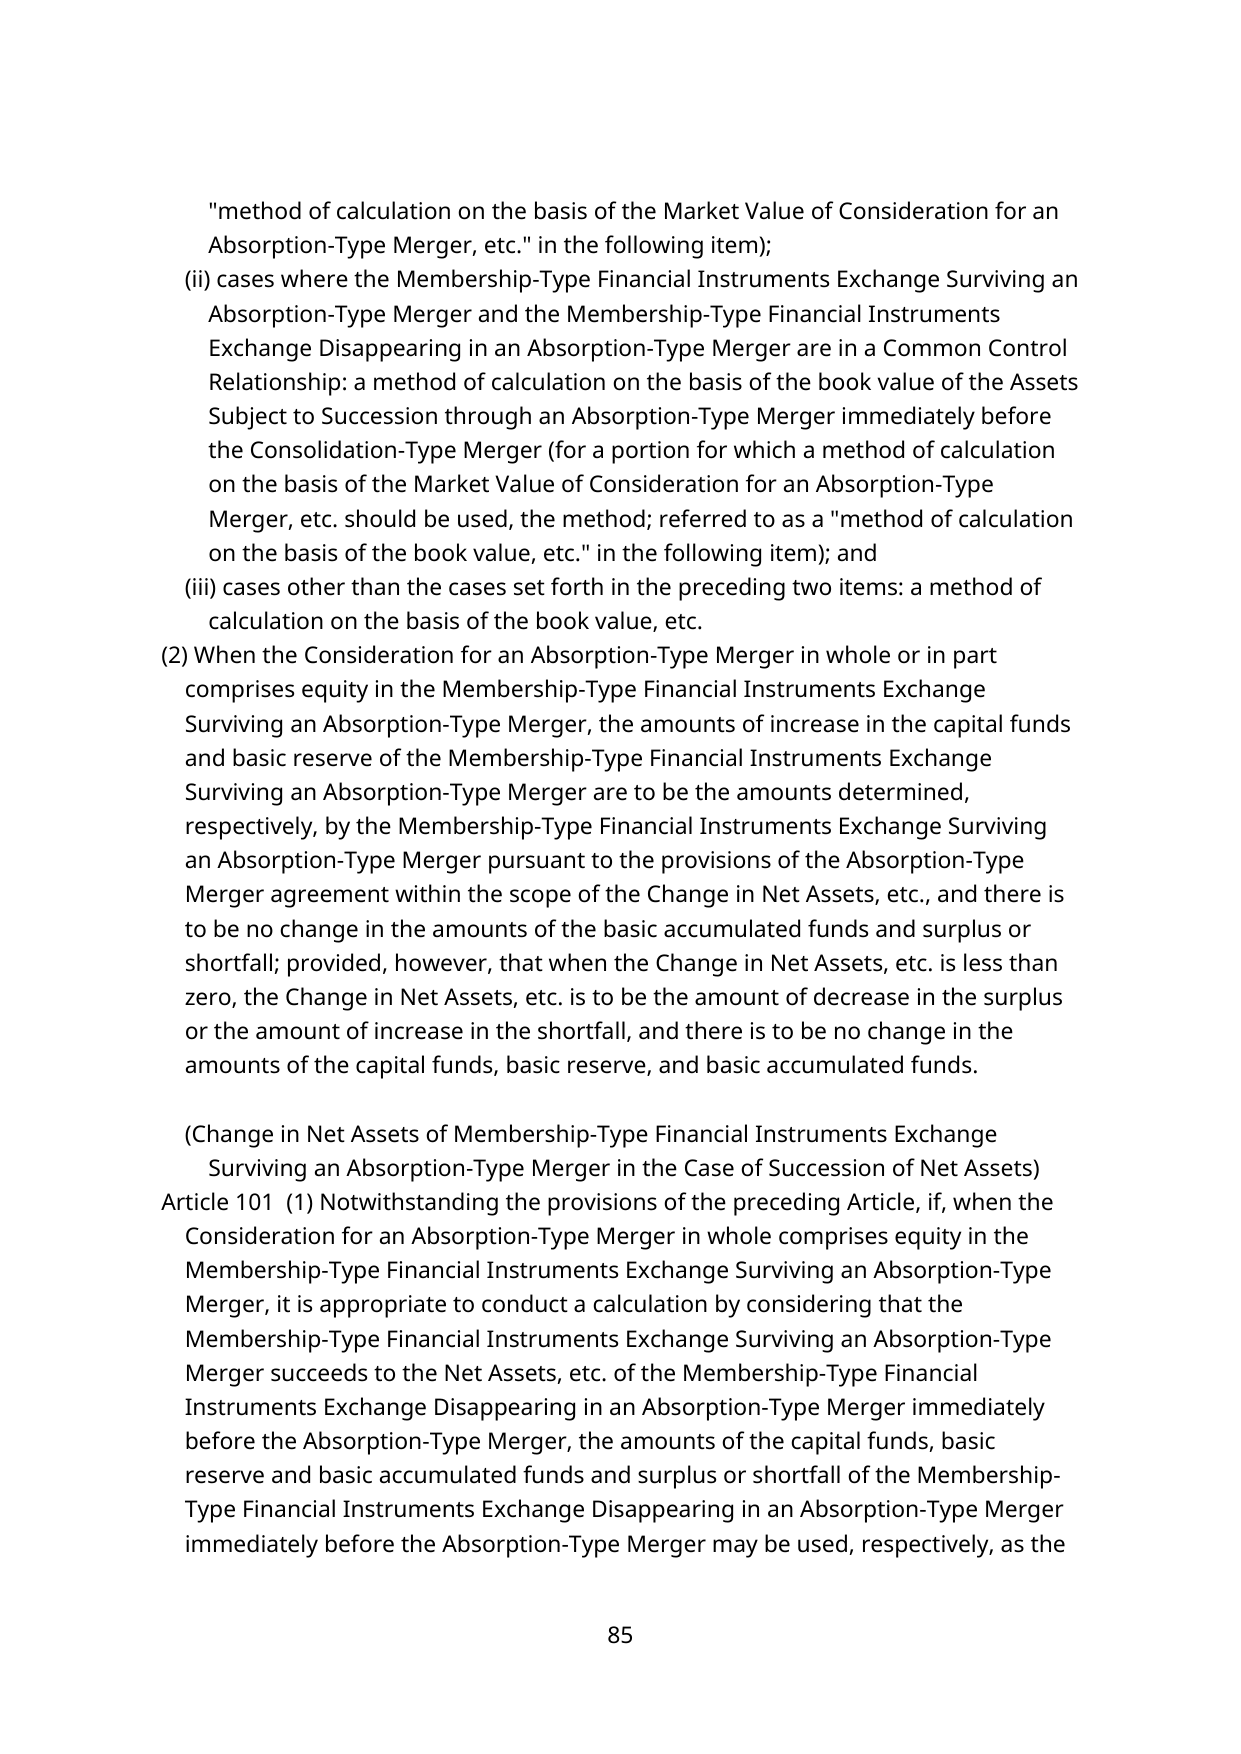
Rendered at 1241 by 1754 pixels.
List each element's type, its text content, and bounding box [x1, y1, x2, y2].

text (ii) cases where the Membership-Type Financial Instruments Exchange Surviving an Absorption-Type Merger and the Membership-Type Financial Instruments Exchange Disappearing in an Absorption-Type Merger are in a Common Control Relationship: a method of calculation on the basis of the book value of the Assets Subject to Succession through an Absorption-Type Merger immediately before the Consolidation-Type Merger (for a portion for which a method of calculation on the basis of the Market Value of Consideration for an Absorption-Type Merger, etc. should be used, the method; referred to as a "method of calculation on the basis of the book value, etc." in the following item); and [184, 262, 1079, 569]
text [184, 194, 1079, 262]
text (2) When the Consideration for an Absorption-Type Merger in whole or in part comprises equity in the Membership-Type Financial Instruments Exchange Surviving an Absorption-Type Merger, the amounts of increase in the capital funds and basic reserve of the Membership-Type Financial Instruments Exchange Surviving an Absorption-Type Merger are to be the amounts determined, respectively, by the Membership-Type Financial Instruments Exchange Surviving an Absorption-Type Merger pursuant to the provisions of the Absorption-Type Merger agreement within the scope of the Change in Net Assets, etc., and there is to be no change in the amounts of the basic accumulated funds and surplus or shortfall; provided, however, that when the Change in Net Assets, etc. is less than zero, the Change in Net Assets, etc. is to be the amount of decrease in the surplus or the amount of increase in the shortfall, and there is to be no change in the amounts of the capital funds, basic reserve, and basic accumulated funds. [161, 638, 1079, 1082]
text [161, 1184, 1079, 1560]
text (Change in Net Assets of Membership-Type Financial Instruments Exchange Surviving an Absorption-Type Merger in the Case of Succession of Net Assets) [184, 1116, 1079, 1184]
text (iii) cases other than the cases set forth in the preceding two items: a method of calculation on the basis of the book value, etc. [184, 569, 1079, 638]
